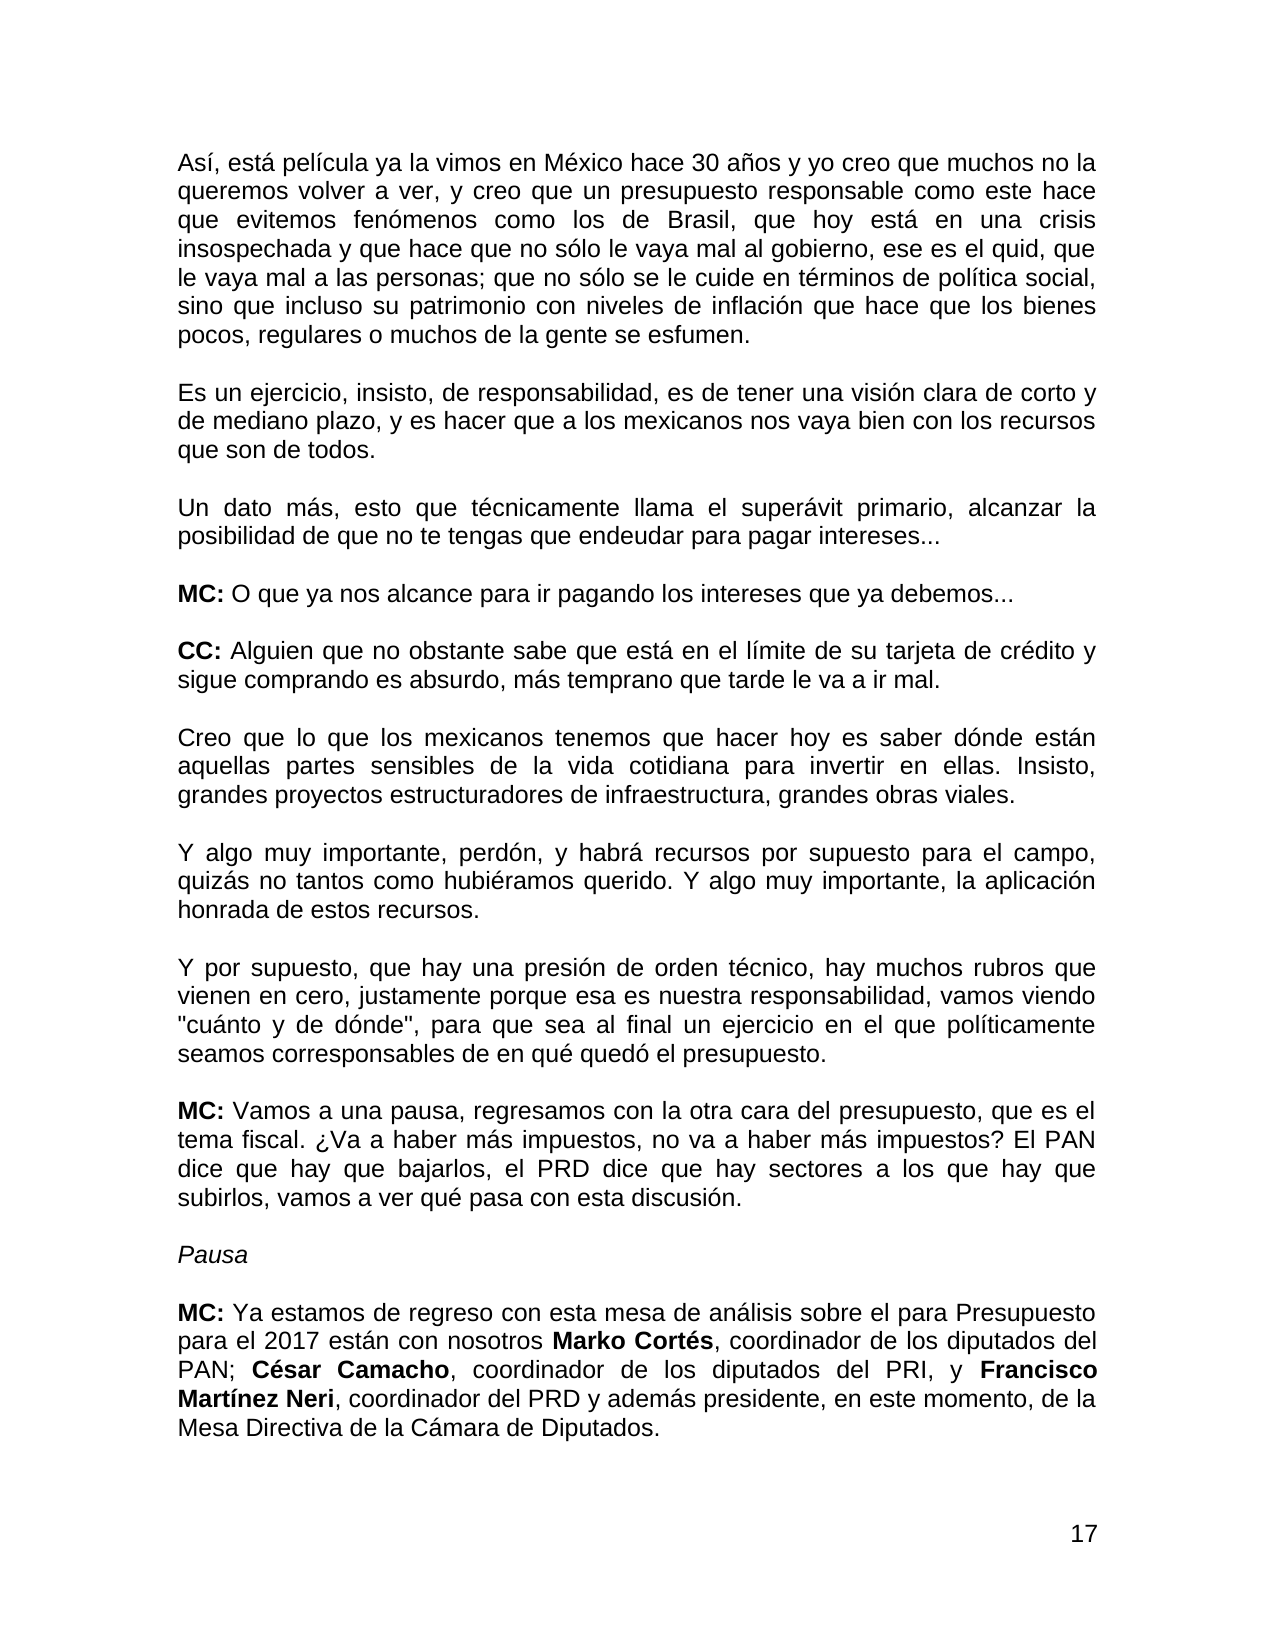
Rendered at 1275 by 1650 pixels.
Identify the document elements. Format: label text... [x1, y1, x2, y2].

text MC: Ya estamos de regreso con esta mesa de análisis sobre el para Presupuesto para el 2017 están con nosotros Marko Cortés, coordinador de los diputados del PAN; César Camacho, coordinador de los diputados del PRI, y Francisco Martínez Neri, coordinador del PRD y además presidente, en este momento, de la Mesa Directiva de la Cámara de Diputados. [177, 1298, 1098, 1441]
text Así, está película ya la vimos en México hace 30 años y yo creo que muchos no la queremos volver a ver, y creo que un presupuesto responsable como este hace que evitemos fenómenos como los de Brasil, que hoy está en una crisis insospechada y que hace que no sólo le vaya mal al gobierno, ese es el quid, que le vaya mal a las personas; que no sólo se le cuide en términos de política social, sino que incluso su patrimonio con niveles de inflación que hace que los bienes pocos, regulares o muchos de la gente se esfumen. [177, 148, 1098, 349]
text Y algo muy importante, perdón, y habrá recursos por supuesto para el campo, quizás no tantos como hubiéramos querido. Y algo muy importante, la aplicación honrada de estos recursos. [177, 838, 1098, 924]
text Un dato más, esto que técnicamente llama el superávit primario, alcanzar la posibilidad de que no te tengas que endeudar para pagar intereses... [177, 493, 1098, 550]
text MC: Vamos a una pausa, regresamos con la otra cara del presupuesto, que es el tema fiscal. ¿Va a haber más impuestos, no va a haber más impuestos? El PAN dice que hay que bajarlos, el PRD dice que hay sectores a los que hay que subirlos, vamos a ver qué pasa con esta discusión. [177, 1096, 1098, 1211]
text Y por supuesto, que hay una presión de orden técnico, hay muchos rubros que vienen en cero, justamente porque esa es nuestra responsabilidad, vamos viendo "cuánto y de dónde", para que sea al final un ejercicio en el que políticamente seamos corresponsables de en qué quedó el presupuesto. [177, 953, 1098, 1068]
text Creo que lo que los mexicanos tenemos que hacer hoy es saber dónde están aquellas partes sensibles de la vida cotidiana para invertir en ellas. Insisto, grandes proyectos estructuradores de infraestructura, grandes obras viales. [177, 723, 1098, 809]
text Pausa [177, 1240, 1098, 1269]
text CC: Alguien que no obstante sabe que está en el límite de su tarjeta de crédito y sigue comprando es absurdo, más temprano que tarde le va a ir mal. [177, 636, 1098, 694]
text Es un ejercicio, insisto, de responsabilidad, es de tener una visión clara de corto y de mediano plazo, y es hacer que a los mexicanos nos vaya bien con los recursos que son de todos. [177, 378, 1098, 464]
text MC: O que ya nos alcance para ir pagando los intereses que ya debemos... [177, 579, 1098, 608]
